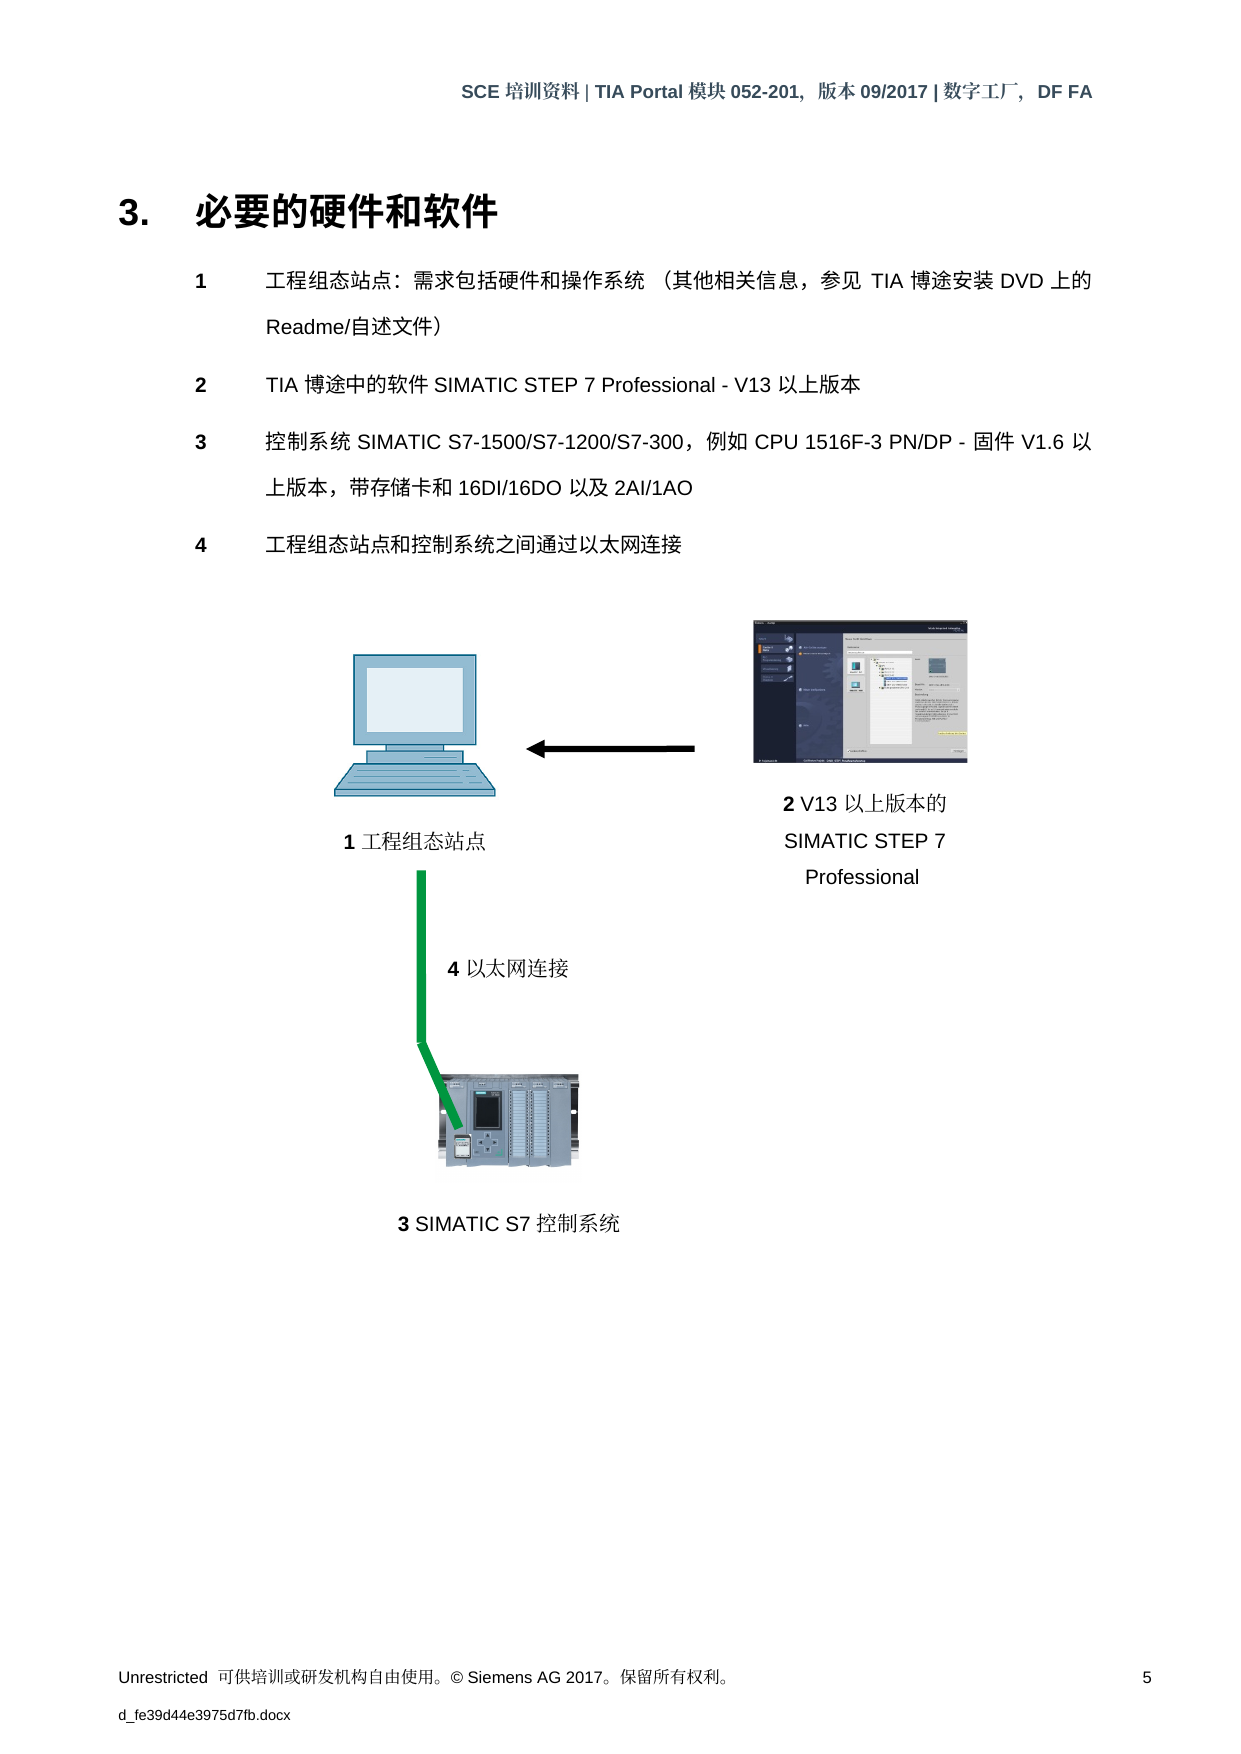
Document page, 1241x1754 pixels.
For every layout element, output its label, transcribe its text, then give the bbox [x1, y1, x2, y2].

text 2 TIA 博途中的软件 SIMATIC STEP 7 Professional - V13 以上版本 [195, 368, 1092, 398]
picture [435, 1071, 582, 1183]
text 4 工程组态站点和控制系统之间通过以太网连接 [195, 529, 1092, 559]
subtitle 必要的硬件和软件 [118, 185, 1092, 236]
picture [328, 629, 501, 802]
text 3 控制系统 SIMATIC S7-1500/S7-1200/S7-300，例如 CPU 1516F-3 PN/DP - 固件 V1.6 以上版本，带存储卡和 16DI/16DO 以及 2AI/1AO [195, 426, 1092, 501]
text 1 工程组态站点：需求包括硬件和操作系统 （其他相关信息，参见 TIA 博途安装 DVD 上的 Readme/自述文件） [195, 265, 1092, 340]
picture [753, 620, 968, 763]
